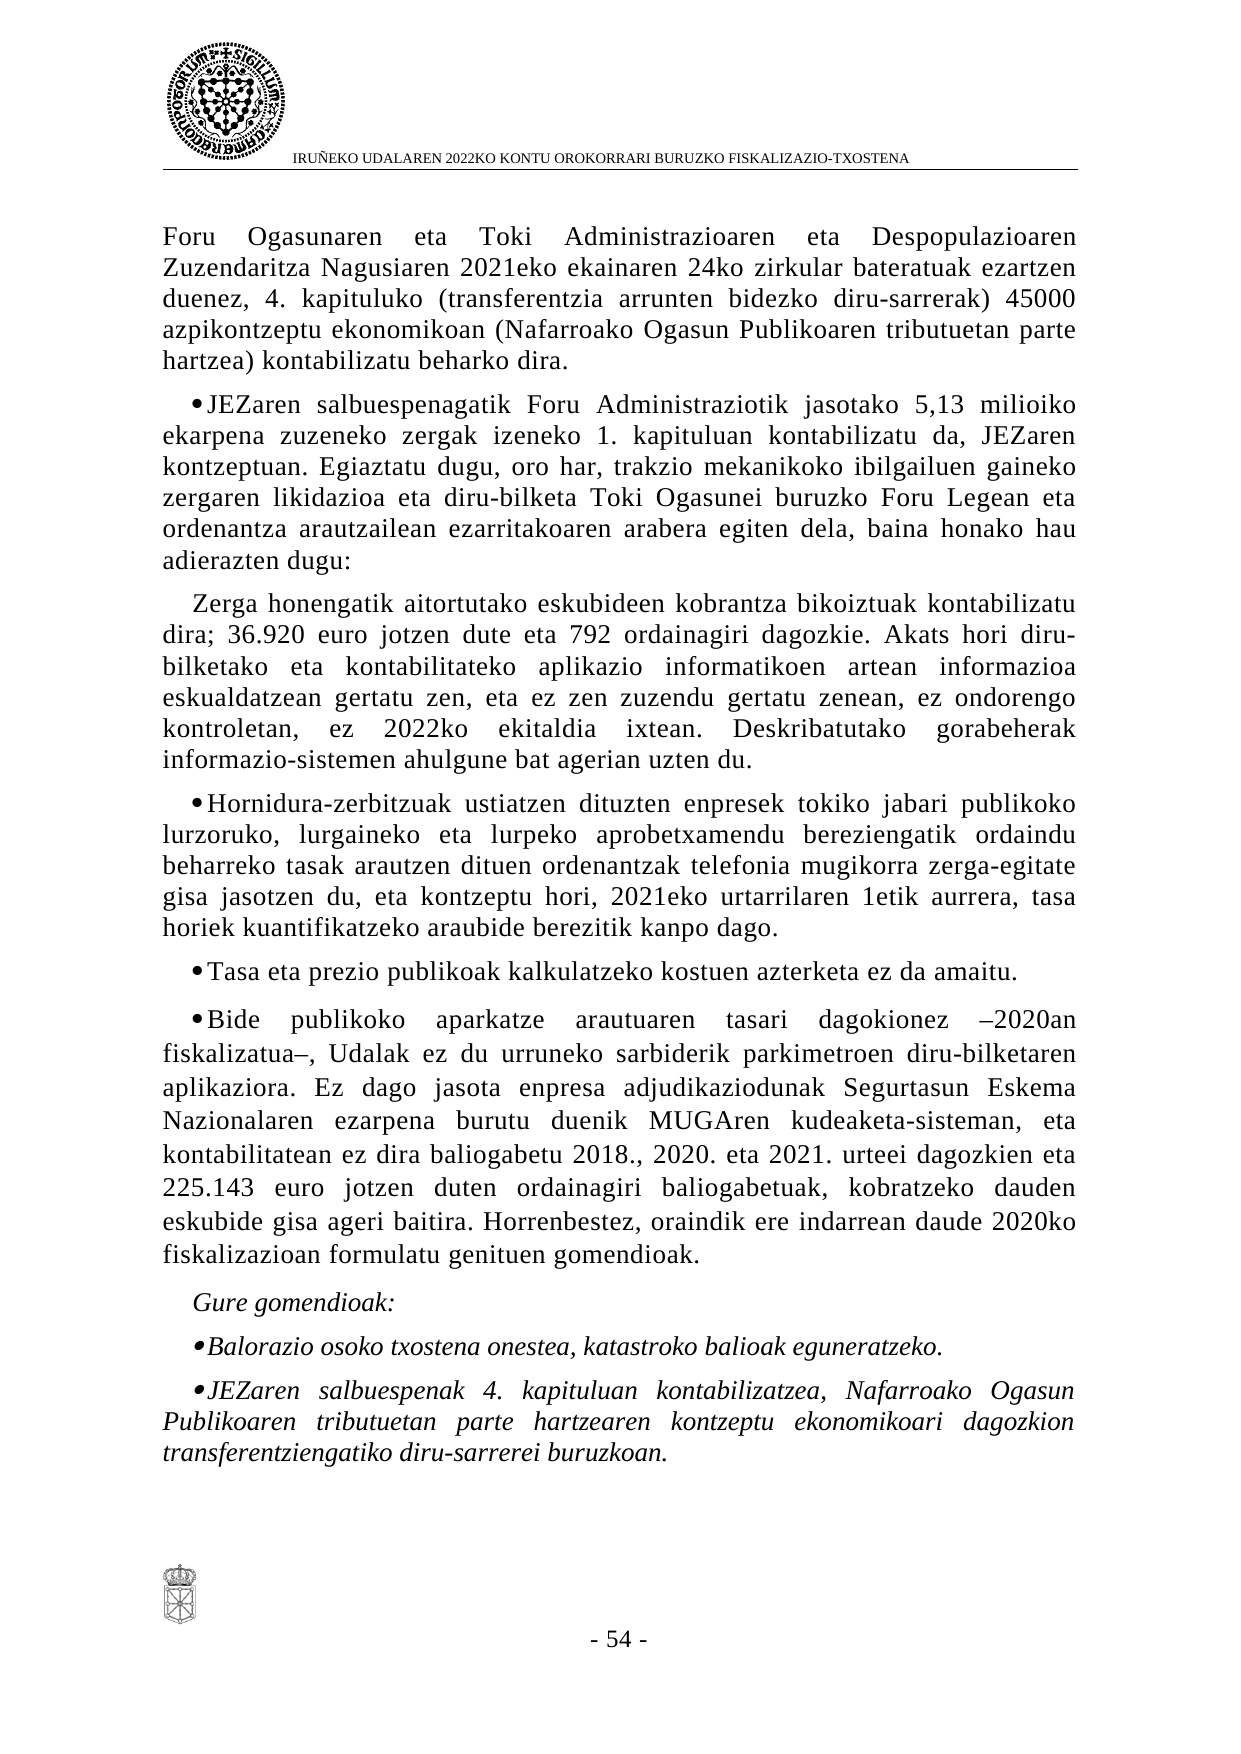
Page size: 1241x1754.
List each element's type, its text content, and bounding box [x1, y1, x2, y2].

list Hornidura-zerbitzuak ustiatzen dituzten enpresek tokiko jabari publikoko lurzoruko, lurgaineko eta lurpeko aprobetxamendu bereziengatik ordaindu beharreko tasak arautzen dituen ordenantzak telefonia mugikorra zerga-egitate gisa jasotzen du, eta kontzeptu hori, 2021eko urtarrilaren 1etik aurrera, tasa horiek kuantifikatzeko araubide berezitik kanpo dago. [162, 787, 1078, 943]
list Bide publikoko aparkatze arautuaren tasari dagokionez –2020an fiskalizatua–, Udalak ez du urruneko sarbiderik parkimetroen diru-bilketaren aplikaziora. Ez dago jasota enpresa adjudikaziodunak Segurtasun Eskema Nazionalaren ezarpena burutu duenik MUGAren kudeaketa-sisteman, eta kontabilitatean ez dira baliogabetu 2018., 2020. eta 2021. urteei dagozkien eta 225.143 euro jotzen duten ordainagiri baliogabetuak, kobratzeko dauden eskubide gisa ageri baitira. Horrenbestez, oraindik ere indarrean daude 2020ko fiskalizazioan formulatu genituen gomendioak. [162, 1003, 1078, 1269]
picture [162, 1563, 197, 1625]
text Zerga honengatik aitortutako eskubideen kobrantza bikoiztuak kontabilizatu dira; 36.920 euro jotzen dute eta 792 ordainagiri dagozkie. Akats hori diru-bilketako eta kontabilitateko aplikazio informatikoen artean informazioa eskualdatzean gertatu zen, eta ez zen zuzendu gertatu zenean, ez ondorengo kontroletan, ez 2022ko ekitaldia ixtean. Deskribatutako gorabeherak informazio-sistemen ahulgune bat agerian uzten du. [162, 587, 1078, 774]
list JEZaren salbuespenak 4. kapituluan kontabilizatzea, Nafarroako Ogasun Publikoaren tributuetan parte hartzearen kontzeptu ekonomikoari dagozkion transferentziengatiko diru-sarrerei buruzkoan. [162, 1374, 1078, 1467]
list Tasa eta prezio publikoak kalkulatzeko kostuen azterketa ez da amaitu. [162, 955, 1078, 986]
text Gure gomendioak: [162, 1286, 1078, 1318]
list JEZaren salbuespenagatik Foru Administraziotik jasotako 5,13 milioiko ekarpena zuzeneko zergak izeneko 1. kapituluan kontabilizatu da, JEZaren kontzeptuan. Egiaztatu dugu, oro har, trakzio mekanikoko ibilgailuen gaineko zergaren likidazioa eta diru-bilketa Toki Ogasunei buruzko Foru Legean eta ordenantza arautzailean ezarritakoaren arabera egiten dela, baina honako hau adierazten dugu: [162, 388, 1078, 575]
picture [162, 38, 289, 164]
list Balorazio osoko txostena onestea, katastroko balioak eguneratzeko. [162, 1330, 1078, 1361]
